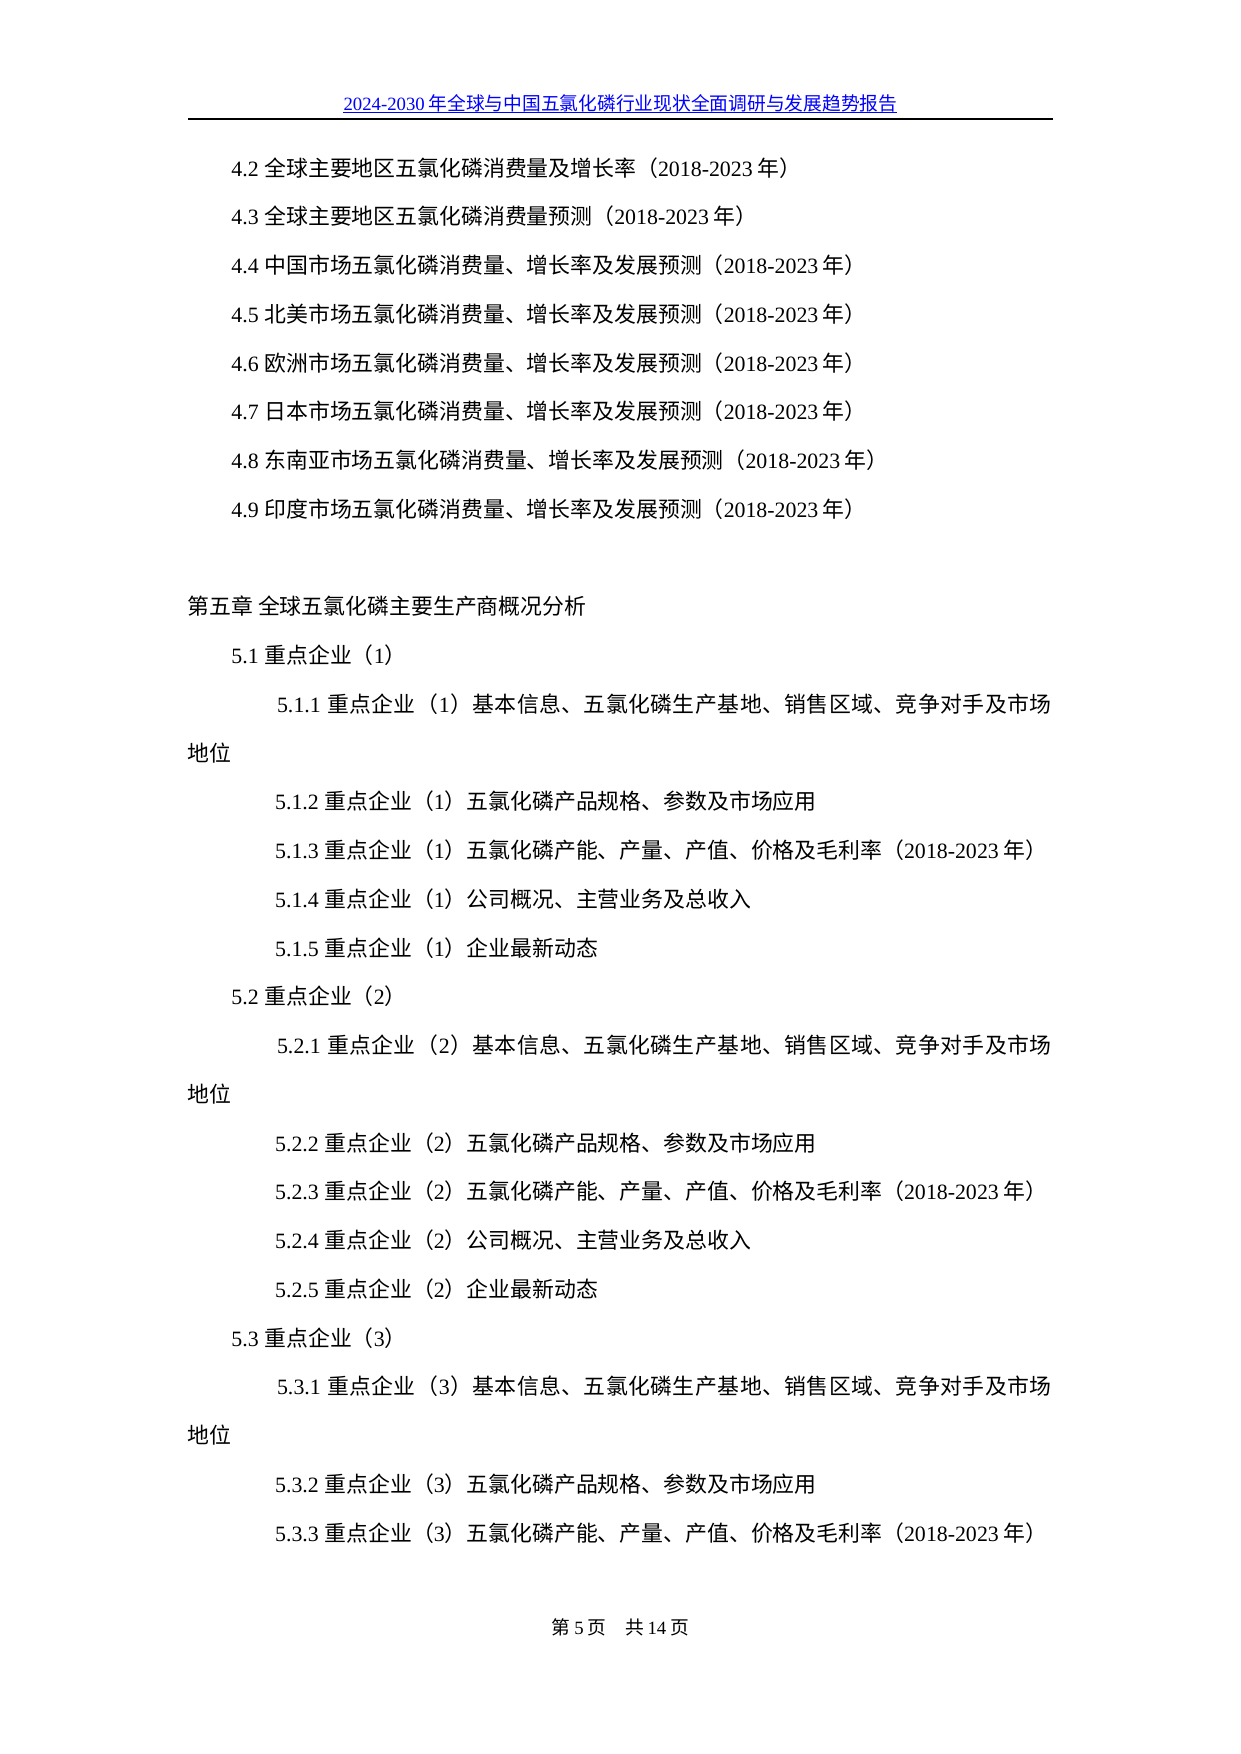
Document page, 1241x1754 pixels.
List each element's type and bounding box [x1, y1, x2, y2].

text [187, 150, 1053, 1548]
